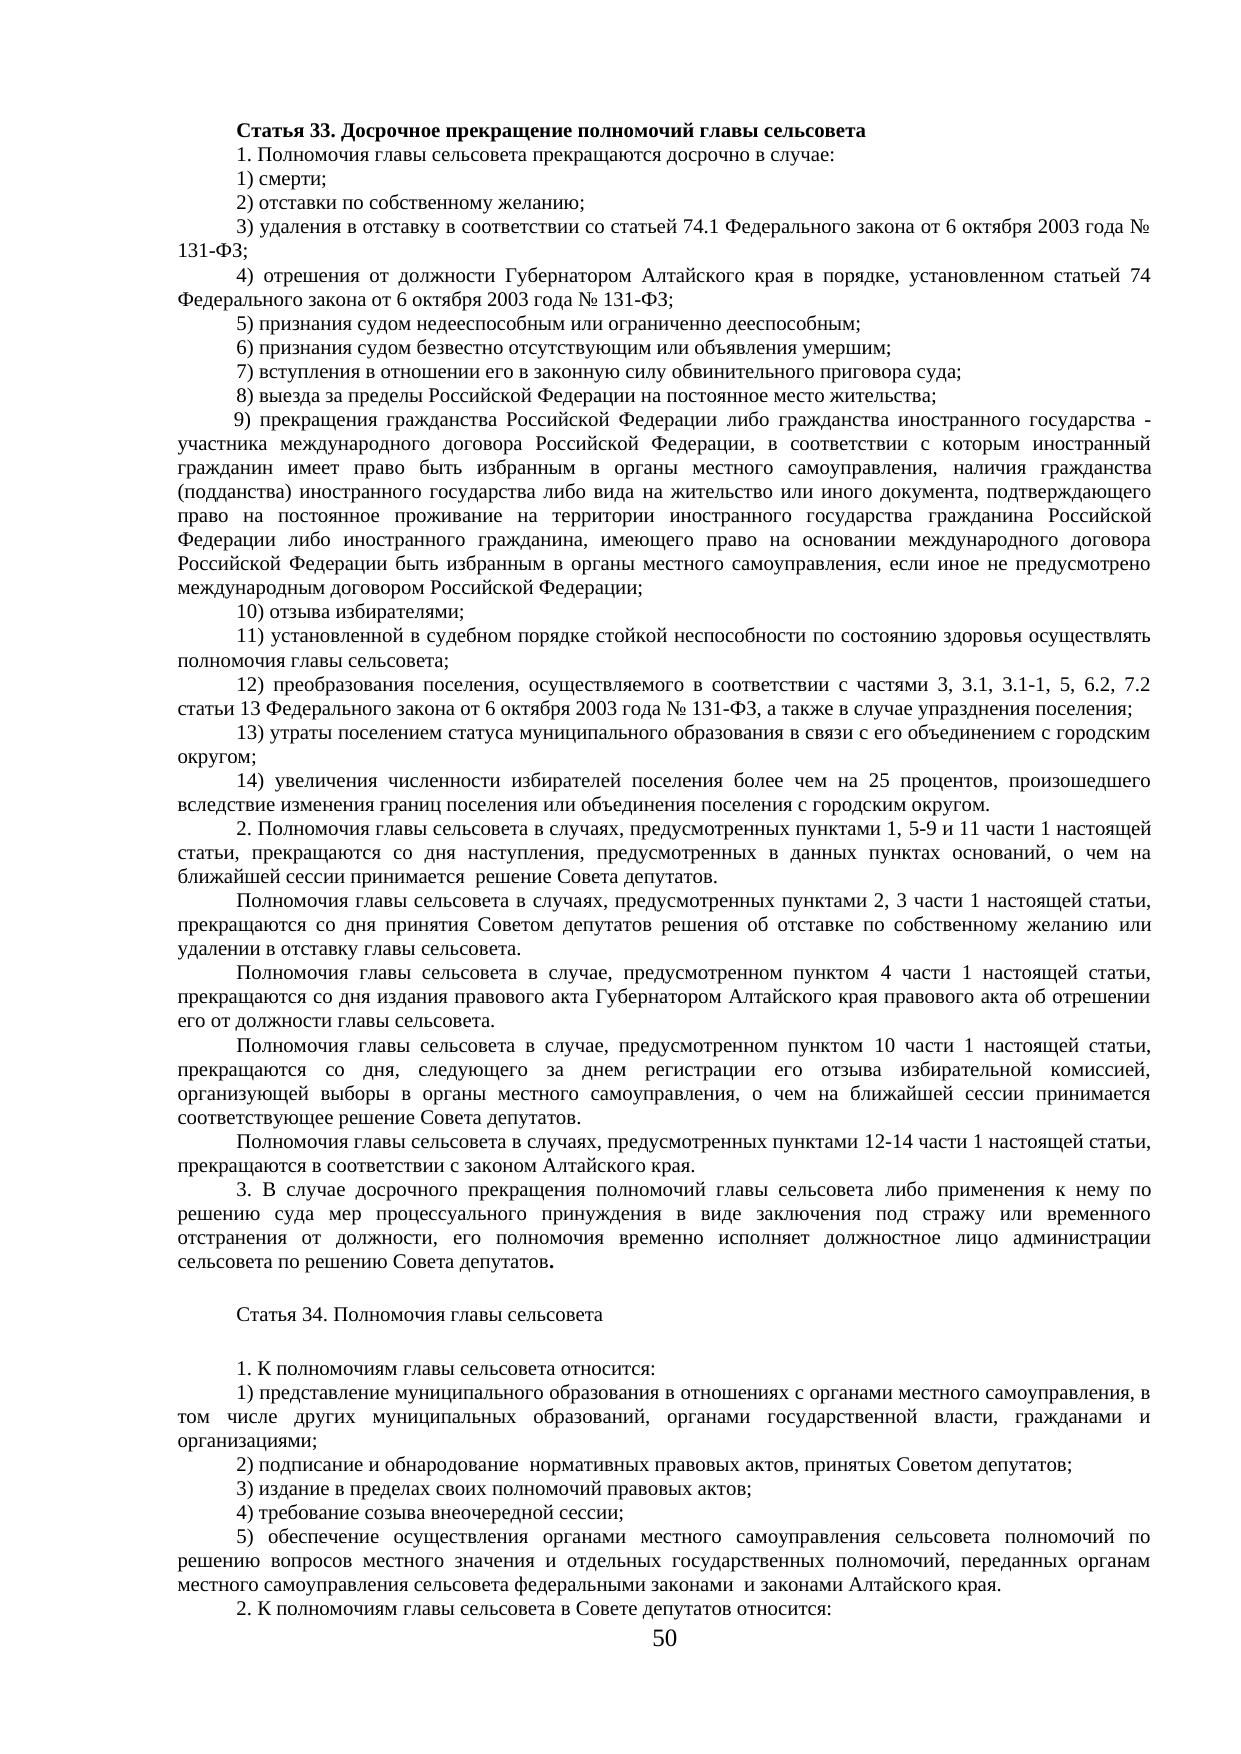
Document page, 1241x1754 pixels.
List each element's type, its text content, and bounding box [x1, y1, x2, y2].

text 2) подписание и обнародование нормативных правовых актов, принятых Советом депутатов; [177, 1452, 1152, 1476]
text 5) обеспечение осуществления органами местного самоуправления сельсовета полномочий по решению вопросов местного значения и отдельных государственных полномочий, переданных органам местного самоуправления сельсовета федеральными законами и законами Алтайского края. [177, 1524, 1152, 1596]
text 2) отставки по собственному желанию; [177, 190, 1152, 214]
text 2. К полномочиям главы сельсовета в Совете депутатов относится: [177, 1596, 1152, 1620]
text 10) отзыва избирателями; [177, 599, 1152, 623]
text 1. Полномочия главы сельсовета прекращаются досрочно в случае: [177, 142, 1152, 166]
text 4) требование созыва внеочередной сессии; [177, 1500, 1152, 1524]
text 6) признания судом безвестно отсутствующим или объявления умершим; [177, 335, 1152, 359]
text 3. В случае досрочного прекращения полномочий главы сельсовета либо применения к нему по решению суда мер процессуального принуждения в виде заключения под стражу или временного отстранения от должности, его полномочия временно исполняет должностное лицо администрации сельсовета по решению Совета депутатов. [177, 1177, 1152, 1273]
text 5) признания судом недееспособным или ограниченно дееспособным; [177, 311, 1152, 335]
text Полномочия главы сельсовета в случаях, предусмотренных пунктами 12-14 части 1 настоящей статьи, прекращаются в соответствии с законом Алтайского края. [177, 1129, 1152, 1177]
text 7) вступления в отношении его в законную силу обвинительного приговора суда; [177, 359, 1152, 383]
text 4) отрешения от должности Губернатором Алтайского края в порядке, установленном статьей 74 Федерального закона от 6 октября 2003 года № 131-ФЗ; [177, 262, 1152, 311]
text Полномочия главы сельсовета в случаях, предусмотренных пунктами 2, 3 части 1 настоящей статьи, прекращаются со дня принятия Советом депутатов решения об отставке по собственному желанию или удалении в отставку главы сельсовета. [177, 888, 1152, 960]
text 9) прекращения гражданства Российской Федерации либо гражданства иностранного государства - участника международного договора Российской Федерации, в соответствии с которым иностранный гражданин имеет право быть избранным в органы местного самоуправления, наличия гражданства (подданства) иностранного государства либо вида на жительство или иного документа, подтверждающего право на постоянное проживание на территории иностранного государства гражданина Российской Федерации либо иностранного гражданина, имеющего право на основании международного договора Российской Федерации быть избранным в органы местного самоуправления, если иное не предусмотрено международным договором Российской Федерации; [177, 407, 1152, 599]
text 14) увеличения численности избирателей поселения более чем на 25 процентов, произошедшего вследствие изменения границ поселения или объединения поселения с городским округом. [177, 768, 1152, 816]
text Полномочия главы сельсовета в случае, предусмотренном пунктом 10 части 1 настоящей статьи, прекращаются со дня, следующего за днем регистрации его отзыва избирательной комиссией, организующей выборы в органы местного самоуправления, о чем на ближайшей сессии принимается соответствующее решение Совета депутатов. [177, 1032, 1152, 1129]
text 12) преобразования поселения, осуществляемого в соответствии с частями 3, 3.1, 3.1-1, 5, 6.2, 7.2 статьи 13 Федерального закона от 6 октября 2003 года № 131-ФЗ, а также в случае упразднения поселения; [177, 672, 1152, 720]
text Полномочия главы сельсовета в случае, предусмотренном пунктом 4 части 1 настоящей статьи, прекращаются со дня издания правового акта Губернатором Алтайского края правового акта об отрешении его от должности главы сельсовета. [177, 960, 1152, 1032]
text 2. Полномочия главы сельсовета в случаях, предусмотренных пунктами 1, 5-9 и 11 части 1 настоящей статьи, прекращаются со дня наступления, предусмотренных в данных пунктах оснований, о чем на ближайшей сессии принимается решение Совета депутатов. [177, 816, 1152, 888]
text Статья 33. Досрочное прекращение полномочий главы сельсовета [177, 118, 1152, 142]
text 1) представление муниципального образования в отношениях с органами местного самоуправления, в том числе других муниципальных образований, органами государственной власти, гражданами и организациями; [177, 1379, 1152, 1452]
text 3) удаления в отставку в соответствии со статьей 74.1 Федерального закона от 6 октября 2003 года № 131-ФЗ; [177, 214, 1152, 262]
text Статья 34. Полномочия главы сельсовета [177, 1302, 1152, 1326]
text 13) утраты поселением статуса муниципального образования в связи с его объединением с городским округом; [177, 720, 1152, 768]
text 11) установленной в судебном порядке стойкой неспособности по состоянию здоровья осуществлять полномочия главы сельсовета; [177, 623, 1152, 672]
text 3) издание в пределах своих полномочий правовых актов; [177, 1476, 1152, 1500]
text 1) смерти; [177, 166, 1152, 190]
text 8) выезда за пределы Российской Федерации на постоянное место жительства; [177, 383, 1152, 407]
text 1. К полномочиям главы сельсовета относится: [177, 1356, 1152, 1379]
